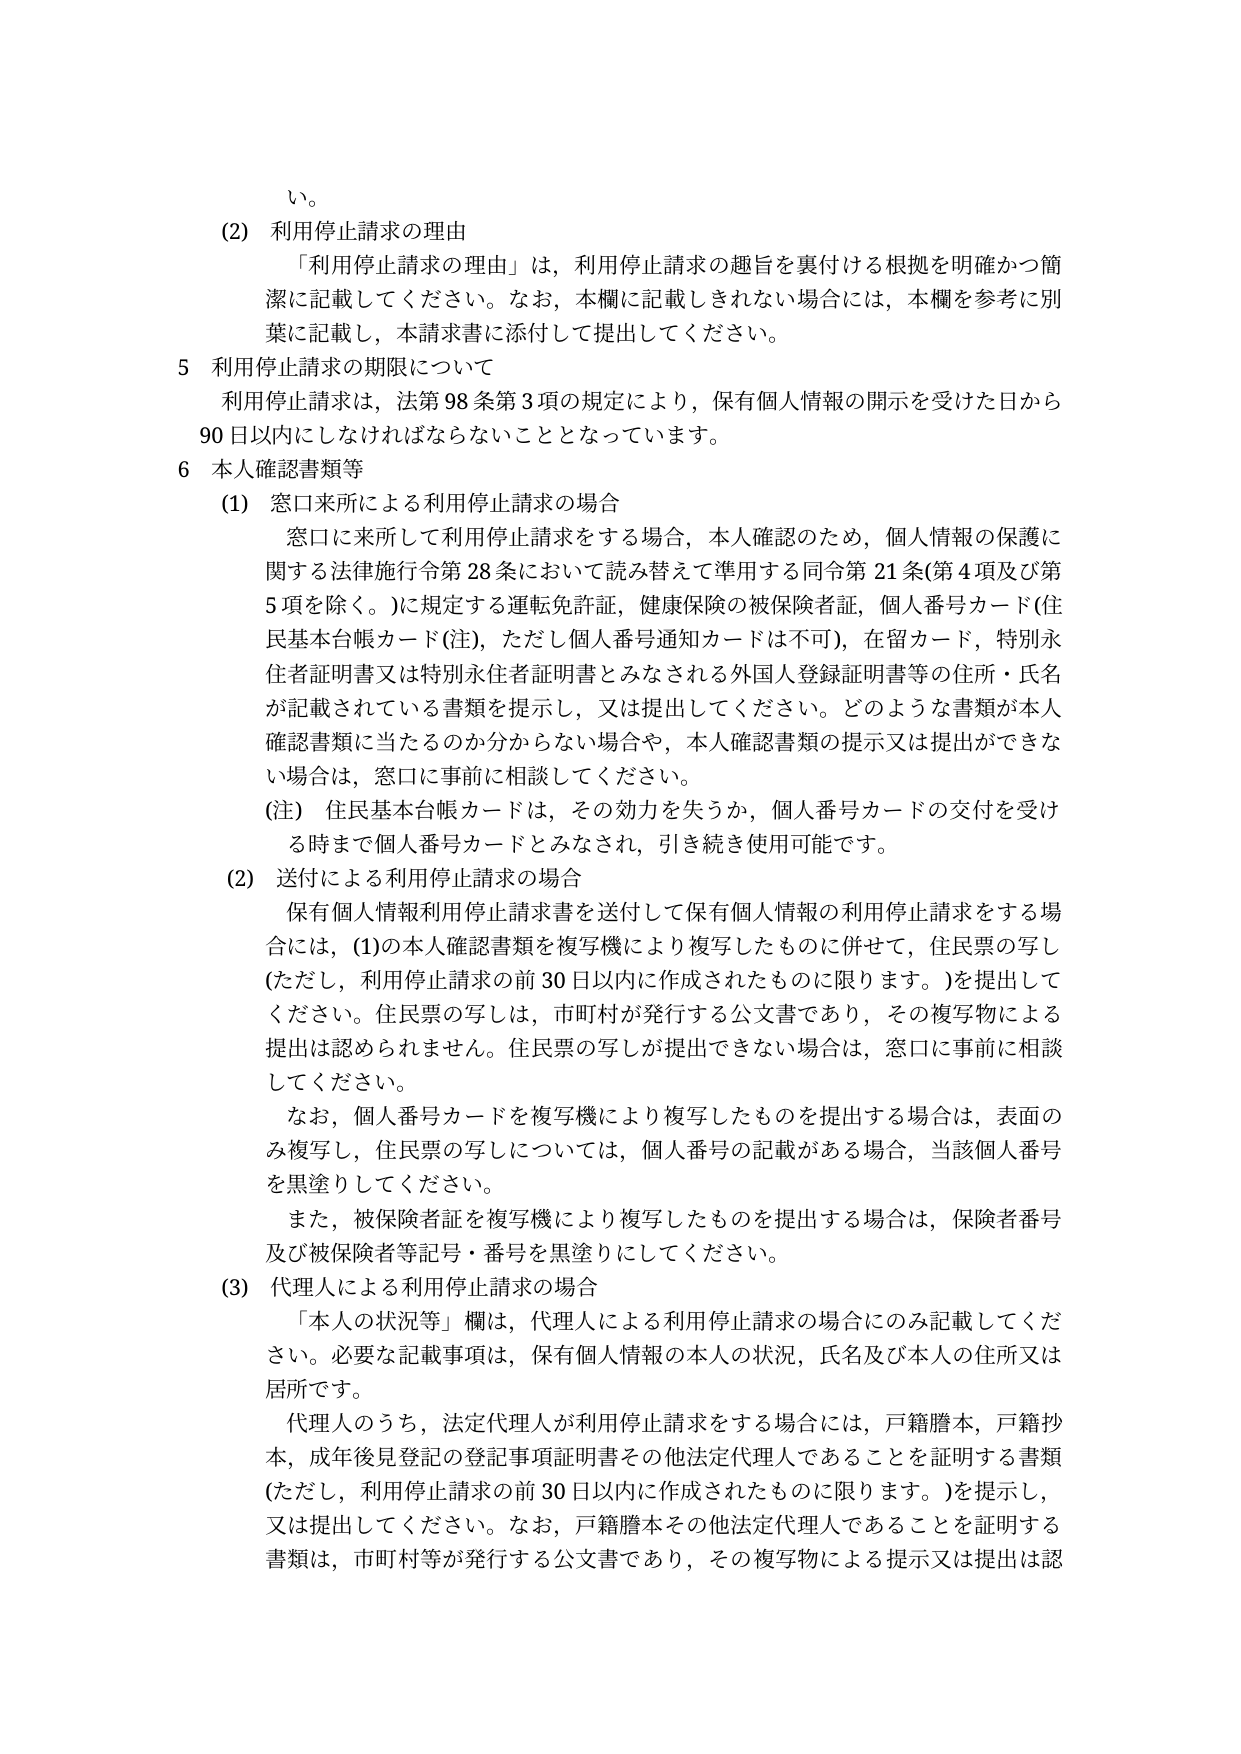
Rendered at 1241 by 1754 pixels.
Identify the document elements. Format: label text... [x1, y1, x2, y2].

text 6 本人確認書類等 [177, 451, 1063, 485]
text なお，個人番号カードを複写機により複写したものを提出する場合は，表面のみ複写し，住民票の写しについては，個人番号の記載がある場合，当該個人番号を黒塗りしてください。 [265, 1098, 1063, 1201]
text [265, 1405, 1063, 1575]
text 窓口に来所して利用停止請求をする場合，本人確認のため，個人情報の保護に関する法律施行令第28条において読み替えて準用する同令第21条(第4項及び第5項を除く。)に規定する運転免許証，健康保険の被保険者証，個人番号カード(住民基本台帳カード(注)，ただし個人番号通知カードは不可)，在留カード，特別永住者証明書又は特別永住者証明書とみなされる外国人登録証明書等の住所・氏名が記載されている書類を提示し，又は提出してください。どのような書類が本人確認書類に当たるのか分からない場合や，本人確認書類の提示又は提出ができない場合は，窓口に事前に相談してください。 [265, 519, 1063, 792]
text また，被保険者証を複写機により複写したものを提出する場合は，保険者番号及び被保険者等記号・番号を黒塗りにしてください。 [265, 1201, 1063, 1269]
text (1) 窓口来所による利用停止請求の場合 [177, 485, 1063, 519]
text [265, 179, 1063, 213]
text (2) 送付による利用停止請求の場合 [177, 860, 1063, 894]
text 「利用停止請求の理由」は，利用停止請求の趣旨を裏付ける根拠を明確かつ簡潔に記載してください。なお，本欄に記載しきれない場合には，本欄を参考に別葉に記載し，本請求書に添付して提出してください。 [265, 247, 1063, 349]
text (3) 代理人による利用停止請求の場合 [177, 1269, 1063, 1303]
text 「本人の状況等」欄は，代理人による利用停止請求の場合にのみ記載してください。必要な記載事項は，保有個人情報の本人の状況，氏名及び本人の住所又は居所です。 [265, 1303, 1063, 1405]
text (2) 利用停止請求の理由 [177, 213, 1063, 247]
text 保有個人情報利用停止請求書を送付して保有個人情報の利用停止請求をする場合には，(1)の本人確認書類を複写機により複写したものに併せて，住民票の写し(ただし，利用停止請求の前30日以内に作成されたものに限ります。)を提出してください。住民票の写しは，市町村が発行する公文書であり，その複写物による提出は認められません。住民票の写しが提出できない場合は，窓口に事前に相談してください。 [265, 894, 1063, 1098]
text 利用停止請求は，法第98条第3項の規定により，保有個人情報の開示を受けた日から90日以内にしなければならないこととなっています。 [199, 383, 1063, 451]
text (注) 住民基本台帳カードは，その効力を失うか，個人番号カードの交付を受ける時まで個人番号カードとみなされ，引き続き使用可能です。 [265, 792, 1063, 860]
text 5 利用停止請求の期限について [177, 349, 1063, 383]
